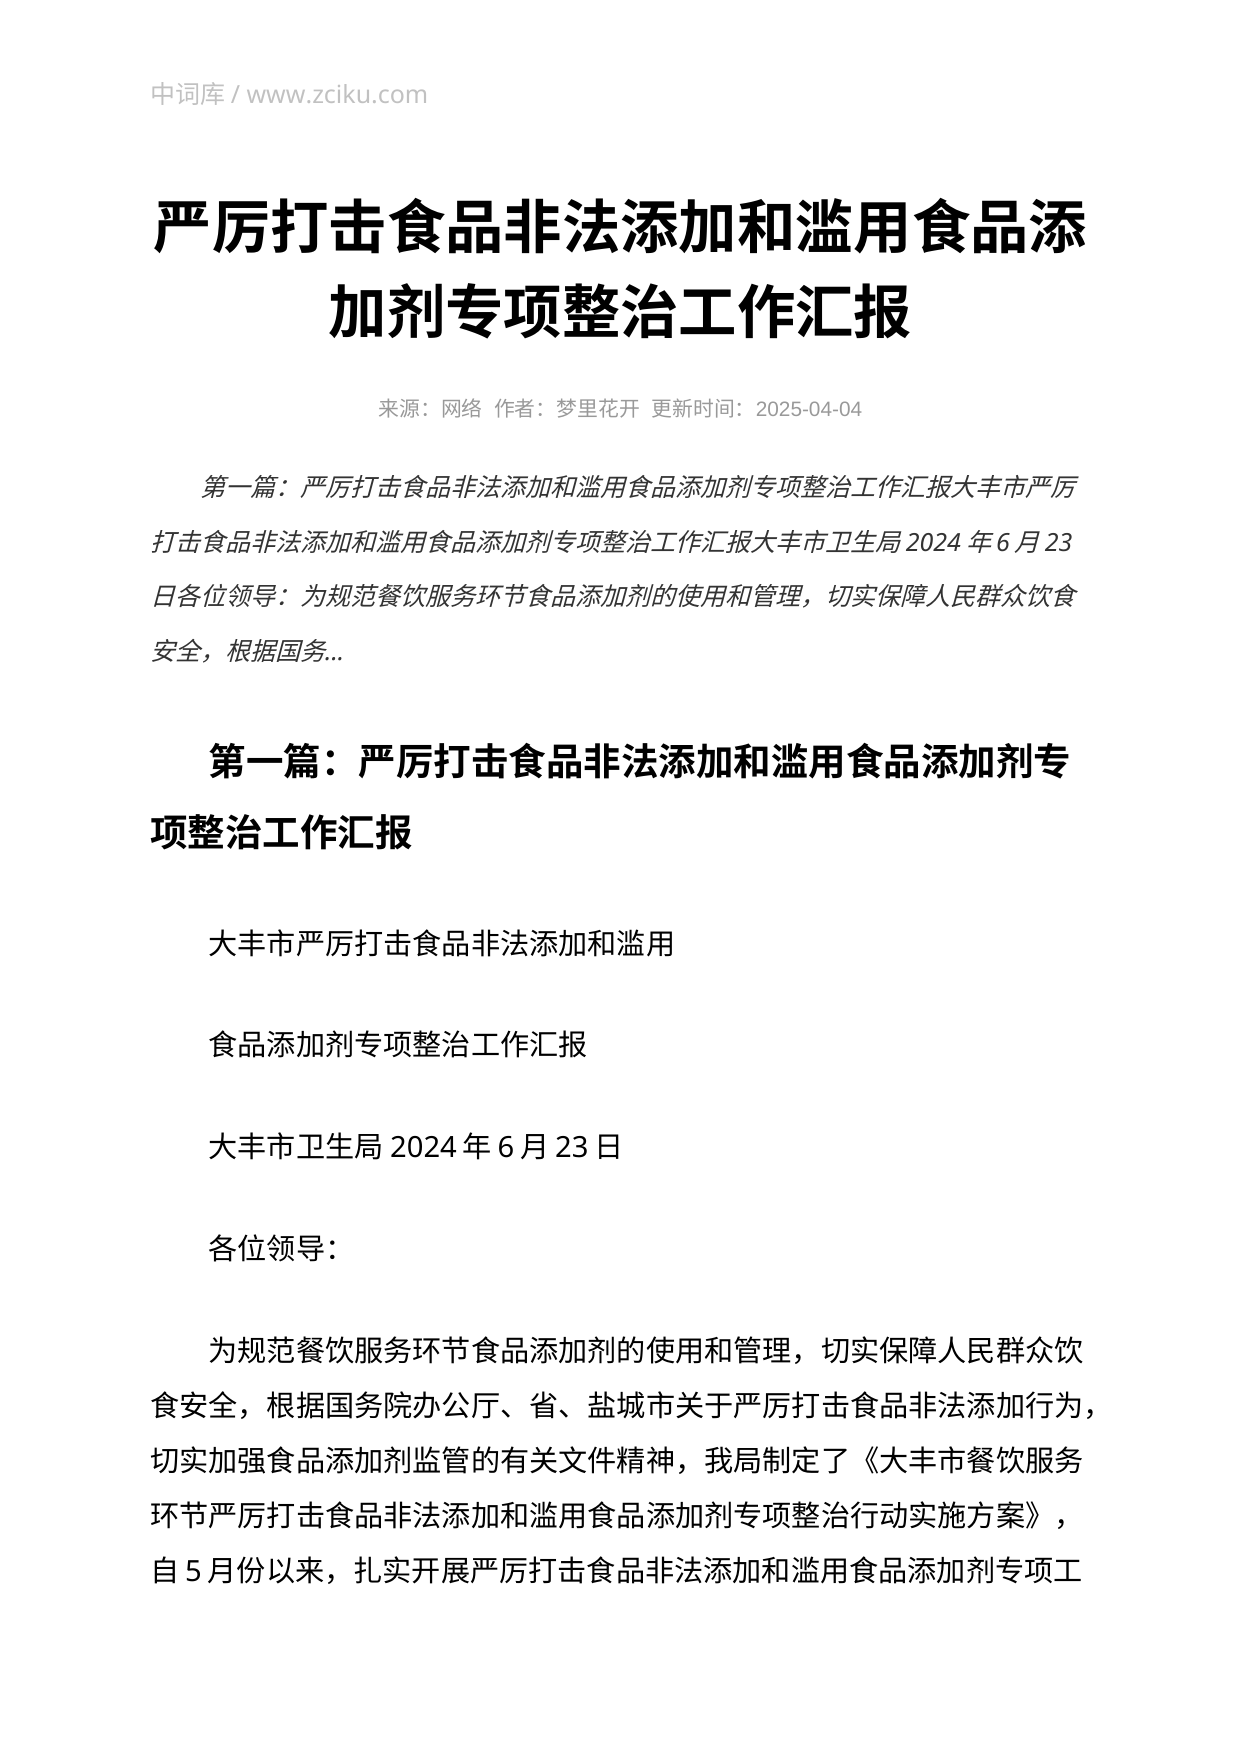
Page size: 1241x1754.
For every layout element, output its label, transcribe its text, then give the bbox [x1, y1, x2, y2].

text 第一篇：严厉打击食品非法添加和滥用食品添加剂专项整治工作汇报大丰市严厉打击食品非法添加和滥用食品添加剂专项整治工作汇报大丰市卫生局 2024年6月23日各位领导：为规范餐饮服务环节食品添加剂的使用和管理，切实保障人民群众饮食安全，根据国务... [150, 468, 1090, 667]
text 食品添加剂专项整治工作汇报 [150, 1022, 1090, 1064]
text 大丰市卫生局 2024年6月23日 [150, 1124, 1090, 1166]
text 来源：网络 作者：梦里花开 更新时间：2025-04-04 [150, 397, 1090, 421]
subtitle 严厉打击食品非法添加和滥用食品添加剂专项整治工作汇报 [150, 181, 1090, 350]
text 第一篇：严厉打击食品非法添加和滥用食品添加剂专项整治工作汇报 [150, 732, 1090, 857]
text 各位领导： [150, 1226, 1090, 1268]
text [150, 1327, 1090, 1589]
text 大丰市严厉打击食品非法添加和滥用 [150, 920, 1090, 962]
